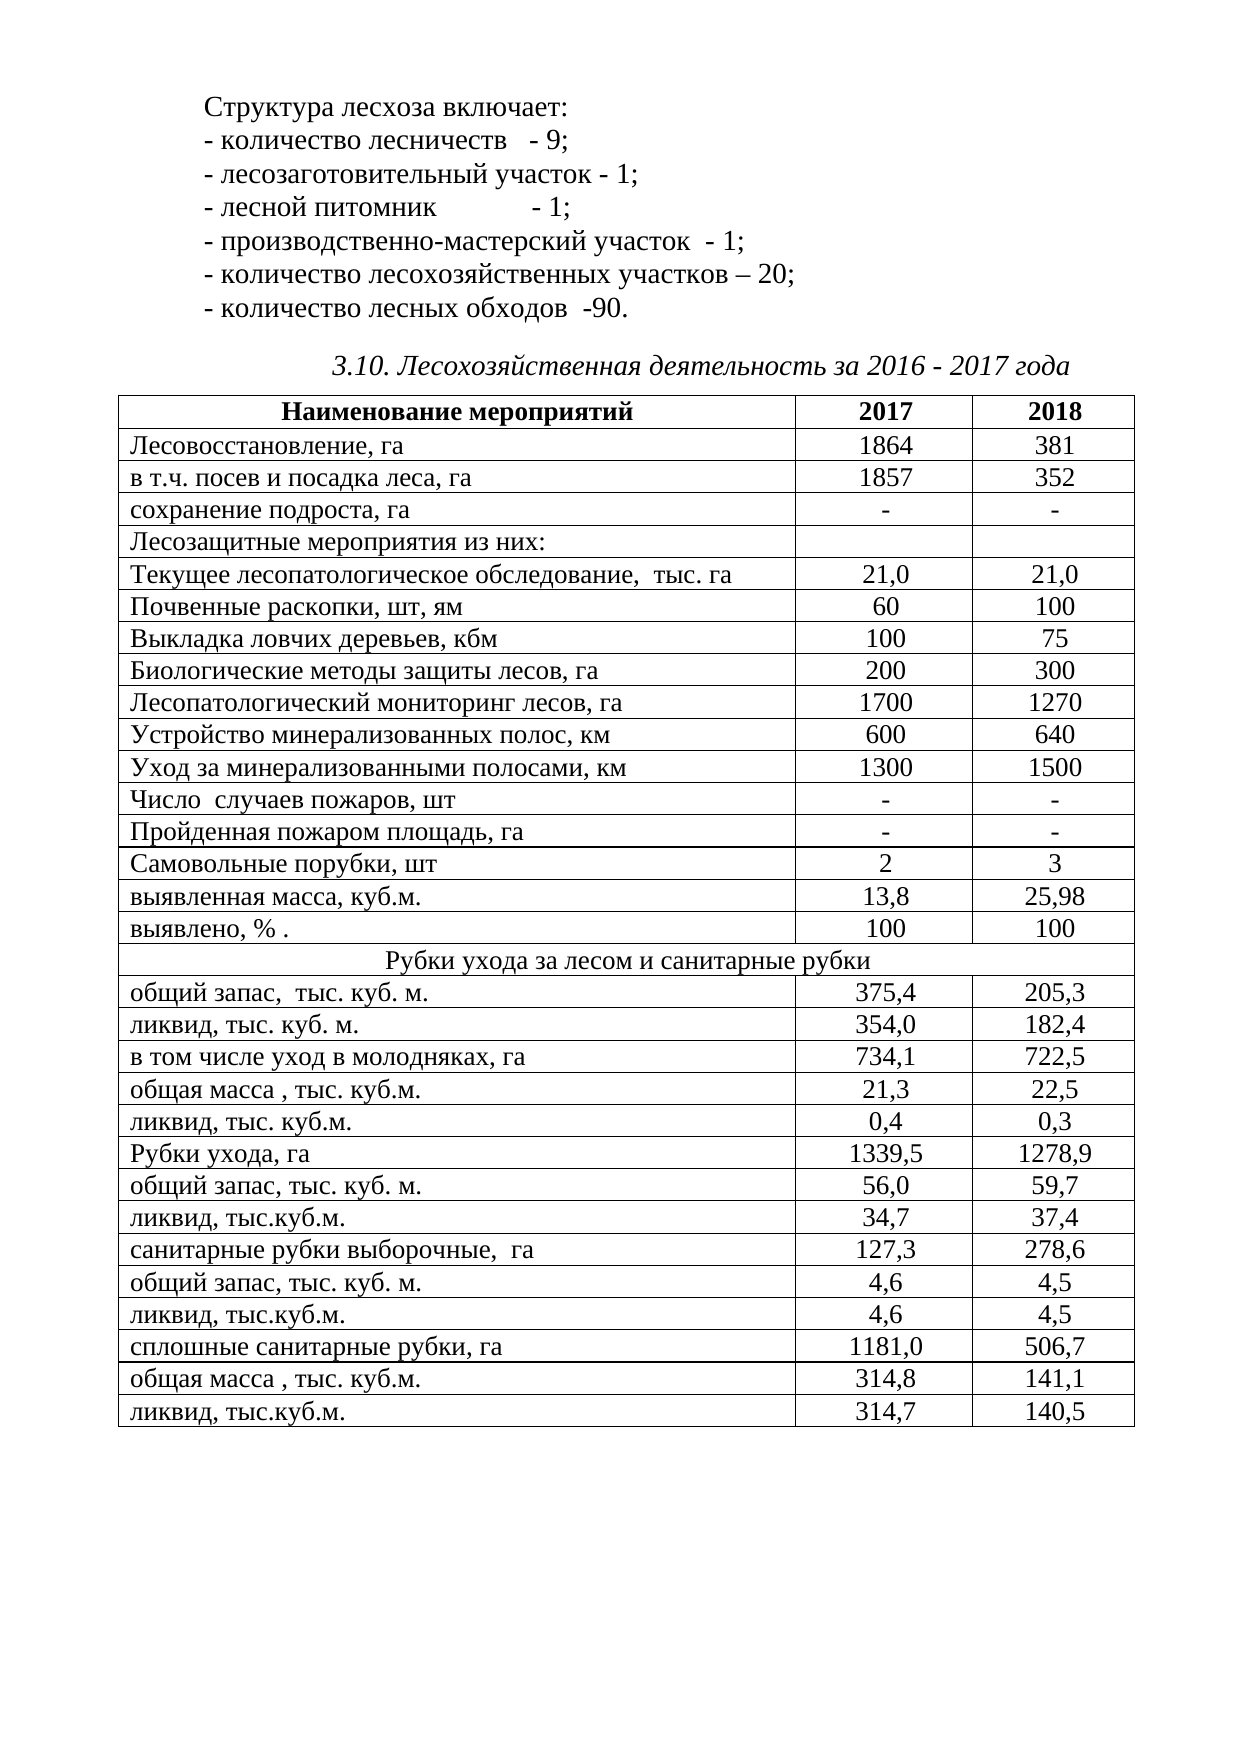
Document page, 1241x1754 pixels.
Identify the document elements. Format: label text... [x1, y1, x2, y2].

table_cell 354,0 [796, 1008, 972, 1039]
table_cell ликвид, тыс. куб. м. [119, 1008, 795, 1039]
table_cell общий запас, тыс. куб. м. [119, 1266, 795, 1297]
table_cell 56,0 [796, 1169, 972, 1200]
table_cell 21,3 [796, 1073, 972, 1104]
table_cell 1181,0 [796, 1330, 972, 1361]
table_cell 1278,9 [973, 1137, 1134, 1168]
table_cell 4,5 [973, 1298, 1134, 1329]
table_cell 314,8 [796, 1363, 972, 1393]
table_cell [973, 526, 1134, 557]
table_cell 182,4 [973, 1008, 1134, 1039]
table_cell 314,7 [796, 1395, 972, 1426]
table_header 2017 [796, 396, 972, 428]
text - производственно-мастерский участок - 1; [130, 223, 1199, 256]
table_cell 37,4 [973, 1201, 1134, 1233]
table_cell 60 [796, 590, 972, 621]
table_cell 3 [973, 848, 1134, 878]
text 3.10. Лесохозяйственная деятельность за 2016 - 2017 года [130, 348, 1199, 382]
table_cell 4,5 [973, 1266, 1134, 1297]
table_cell 1700 [796, 686, 972, 718]
table_cell общая масса , тыс. куб.м. [119, 1363, 795, 1393]
table_cell - [796, 783, 972, 814]
table_cell 59,7 [973, 1169, 1134, 1200]
table_cell - [973, 493, 1134, 524]
table_cell 100 [796, 912, 972, 943]
table_cell 100 [973, 590, 1134, 621]
table_cell - [973, 815, 1134, 846]
table_cell 506,7 [973, 1330, 1134, 1361]
table_cell 381 [973, 429, 1134, 460]
table_cell Текущее лесопатологическое обследование, тыс. га [119, 558, 795, 589]
table_cell 1500 [973, 751, 1134, 782]
subtitle Структура лесхоза включает: [130, 89, 1199, 122]
table_cell Уход за минерализованными полосами, км [119, 751, 795, 782]
table_cell Выкладка ловчих деревьев, кбм [119, 622, 795, 653]
table_cell Биологические методы защиты лесов, га [119, 654, 795, 685]
table_cell - [796, 493, 972, 524]
table_cell Самовольные порубки, шт [119, 848, 795, 878]
text - лесозаготовительный участок - 1; [130, 156, 1199, 189]
table_cell 25,98 [973, 880, 1134, 911]
table_cell общий запас, тыс. куб. м. [119, 1169, 795, 1200]
table_cell 13,8 [796, 880, 972, 911]
table_cell Пройденная пожаром площадь, га [119, 815, 795, 846]
table_cell 375,4 [796, 976, 972, 1007]
table_cell 1339,5 [796, 1137, 972, 1168]
table_cell 21,0 [973, 558, 1134, 589]
table_cell 140,5 [973, 1395, 1134, 1426]
table_cell выявлено, % . [119, 912, 795, 943]
table_cell сплошные санитарные рубки, га [119, 1330, 795, 1361]
table_cell ликвид, тыс.куб.м. [119, 1298, 795, 1329]
table_cell Почвенные раскопки, шт, ям [119, 590, 795, 621]
table_header 2018 [973, 396, 1134, 428]
table_cell [796, 526, 972, 557]
table_header Наименование мероприятий [119, 396, 795, 428]
table_cell 34,7 [796, 1201, 972, 1233]
text - количество лесных обходов -90. [130, 290, 1199, 323]
table_cell 278,6 [973, 1234, 1134, 1265]
table_cell 2 [796, 848, 972, 878]
table_cell 100 [796, 622, 972, 653]
table_cell 0,4 [796, 1105, 972, 1136]
table_cell Рубки ухода за лесом и санитарные рубки [119, 944, 1134, 975]
table_cell - [973, 783, 1134, 814]
table_cell 0,3 [973, 1105, 1134, 1136]
table_cell Лесопатологический мониторинг лесов, га [119, 686, 795, 718]
table_cell в том числе уход в молодняках, га [119, 1041, 795, 1072]
table_cell Рубки ухода, га [119, 1137, 795, 1168]
table_cell Устройство минерализованных полос, км [119, 719, 795, 750]
table_cell сохранение подроста, га [119, 493, 795, 524]
table_cell 127,3 [796, 1234, 972, 1265]
table_cell 352 [973, 461, 1134, 492]
table_cell ликвид, тыс.куб.м. [119, 1395, 795, 1426]
table_cell 200 [796, 654, 972, 685]
table_cell 21,0 [796, 558, 972, 589]
table_cell 205,3 [973, 976, 1134, 1007]
table_cell 1864 [796, 429, 972, 460]
table_cell 100 [973, 912, 1134, 943]
table_cell санитарные рубки выборочные, га [119, 1234, 795, 1265]
table_cell - [796, 815, 972, 846]
table_cell общая масса , тыс. куб.м. [119, 1073, 795, 1104]
text - количество лесохозяйственных участков – 20; [130, 256, 1199, 290]
table_cell 75 [973, 622, 1134, 653]
table_cell общий запас, тыс. куб. м. [119, 976, 795, 1007]
subtitle - количество лесничеств - 9; [130, 122, 1199, 156]
text - лесной питомник - 1; [130, 189, 1199, 223]
table_cell 141,1 [973, 1363, 1134, 1393]
table_cell Число случаев пожаров, шт [119, 783, 795, 814]
table_cell 22,5 [973, 1073, 1134, 1104]
table_cell Лесовосстановление, га [119, 429, 795, 460]
table_cell ликвид, тыс.куб.м. [119, 1201, 795, 1233]
table_cell Лесозащитные мероприятия из них: [119, 526, 795, 557]
table_cell 640 [973, 719, 1134, 750]
table_cell 1300 [796, 751, 972, 782]
table_cell 300 [973, 654, 1134, 685]
table_cell 600 [796, 719, 972, 750]
table_cell 4,6 [796, 1266, 972, 1297]
table_cell 734,1 [796, 1041, 972, 1072]
table_cell ликвид, тыс. куб.м. [119, 1105, 795, 1136]
table_cell 4,6 [796, 1298, 972, 1329]
table_cell в т.ч. посев и посадка леса, га [119, 461, 795, 492]
table_cell 722,5 [973, 1041, 1134, 1072]
table_cell выявленная масса, куб.м. [119, 880, 795, 911]
table_cell 1857 [796, 461, 972, 492]
table_cell 1270 [973, 686, 1134, 718]
